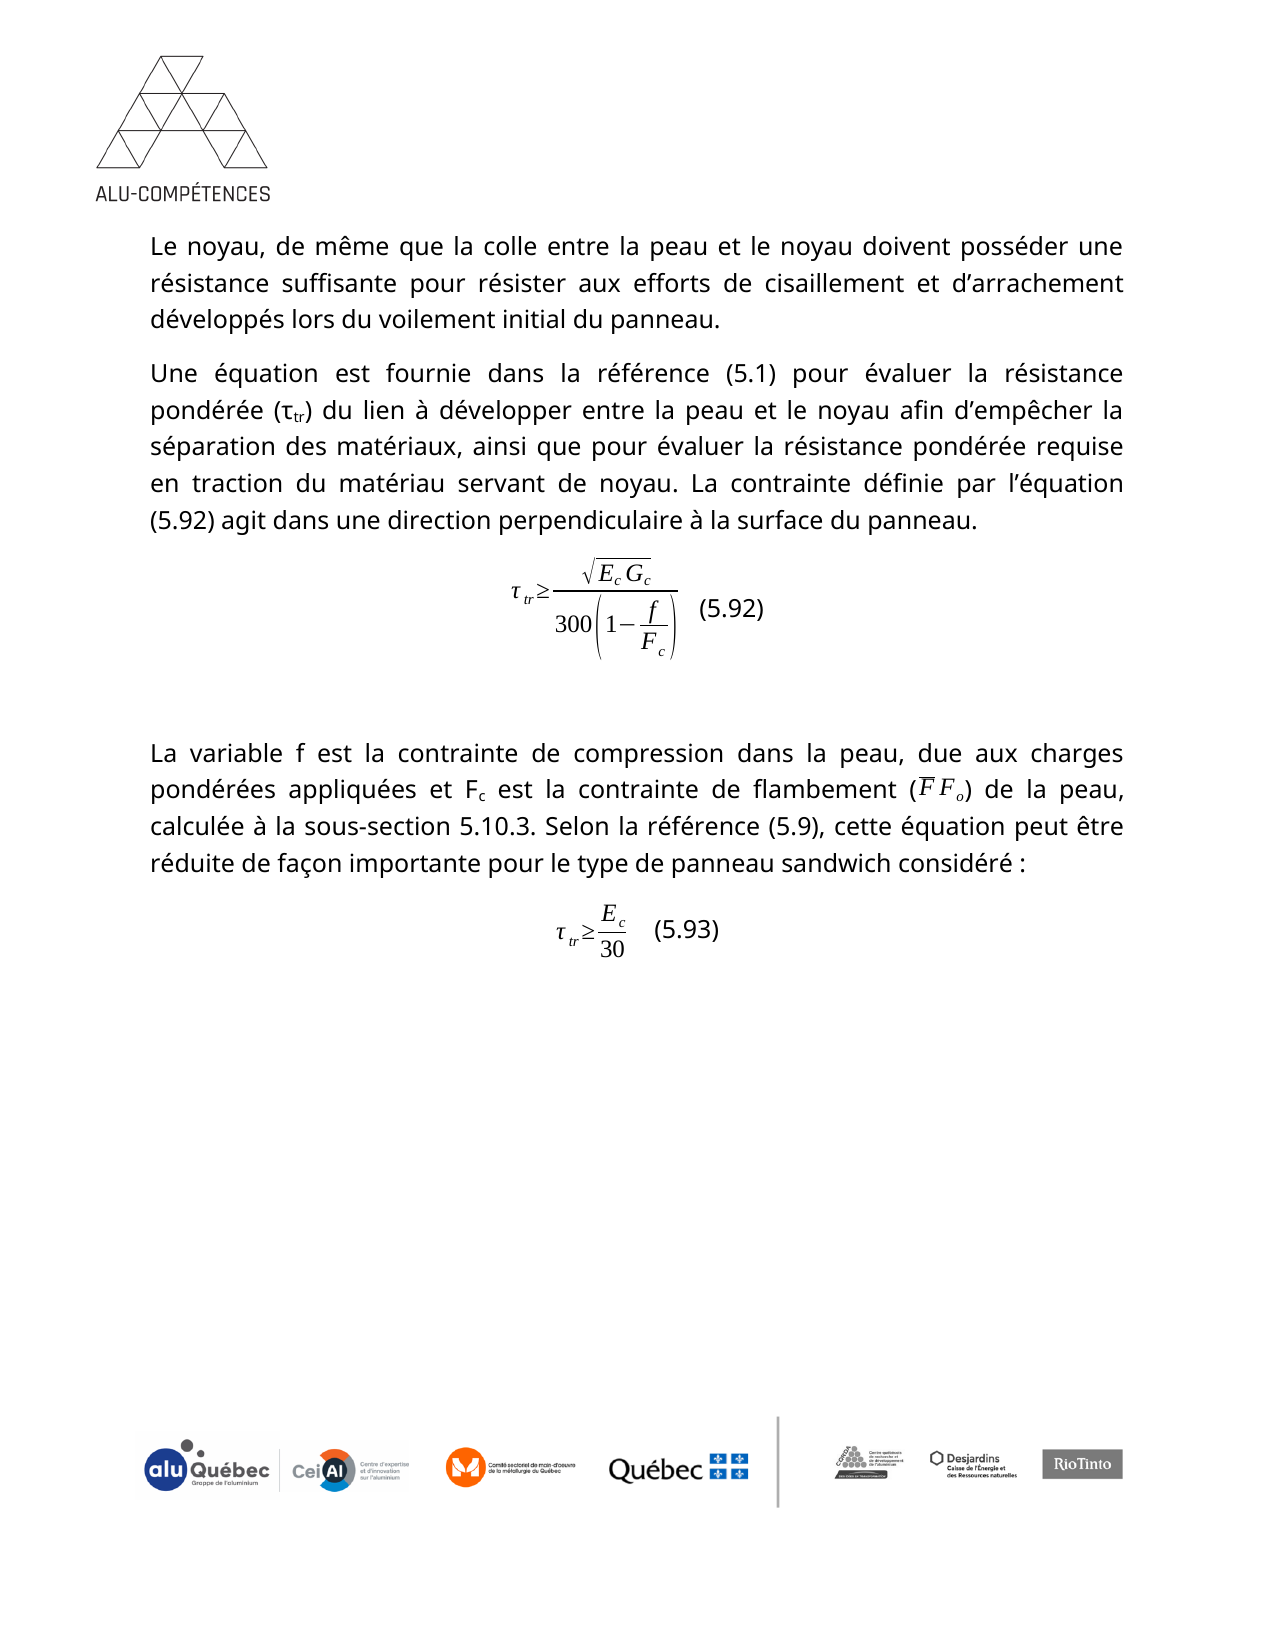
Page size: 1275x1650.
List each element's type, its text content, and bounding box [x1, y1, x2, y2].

text (5.93) [150, 899, 1125, 962]
text La variable f est la contrainte de compression dans la peau, due aux charges pondérées appliquées et Fc est la contrainte de flambement () de la peau, calculée à la sous-section 5.10.3. Selon la référence (5.9), cette équation peut être réduite de façon importante pour le type de panneau sandwich considéré : [150, 735, 1125, 880]
text (5.92) [150, 556, 1125, 663]
text Le noyau, de même que la colle entre la peau et le noyau doivent posséder une résistance suffisante pour résister aux efforts de cisaillement et d’arrachement développés lors du voilement initial du panneau. [150, 228, 1125, 336]
picture [105, 1378, 1173, 1542]
text Une équation est fournie dans la référence (5.1) pour évaluer la résistance pondérée (τtr) du lien à développer entre la peau et le noyau afin d’empêcher la séparation des matériaux, ainsi que pour évaluer la résistance pondérée requise en traction du matériau servant de noyau. La contrainte définie par l’équation (5.92) agit dans une direction perpendiculaire à la surface du panneau. [150, 356, 1125, 537]
